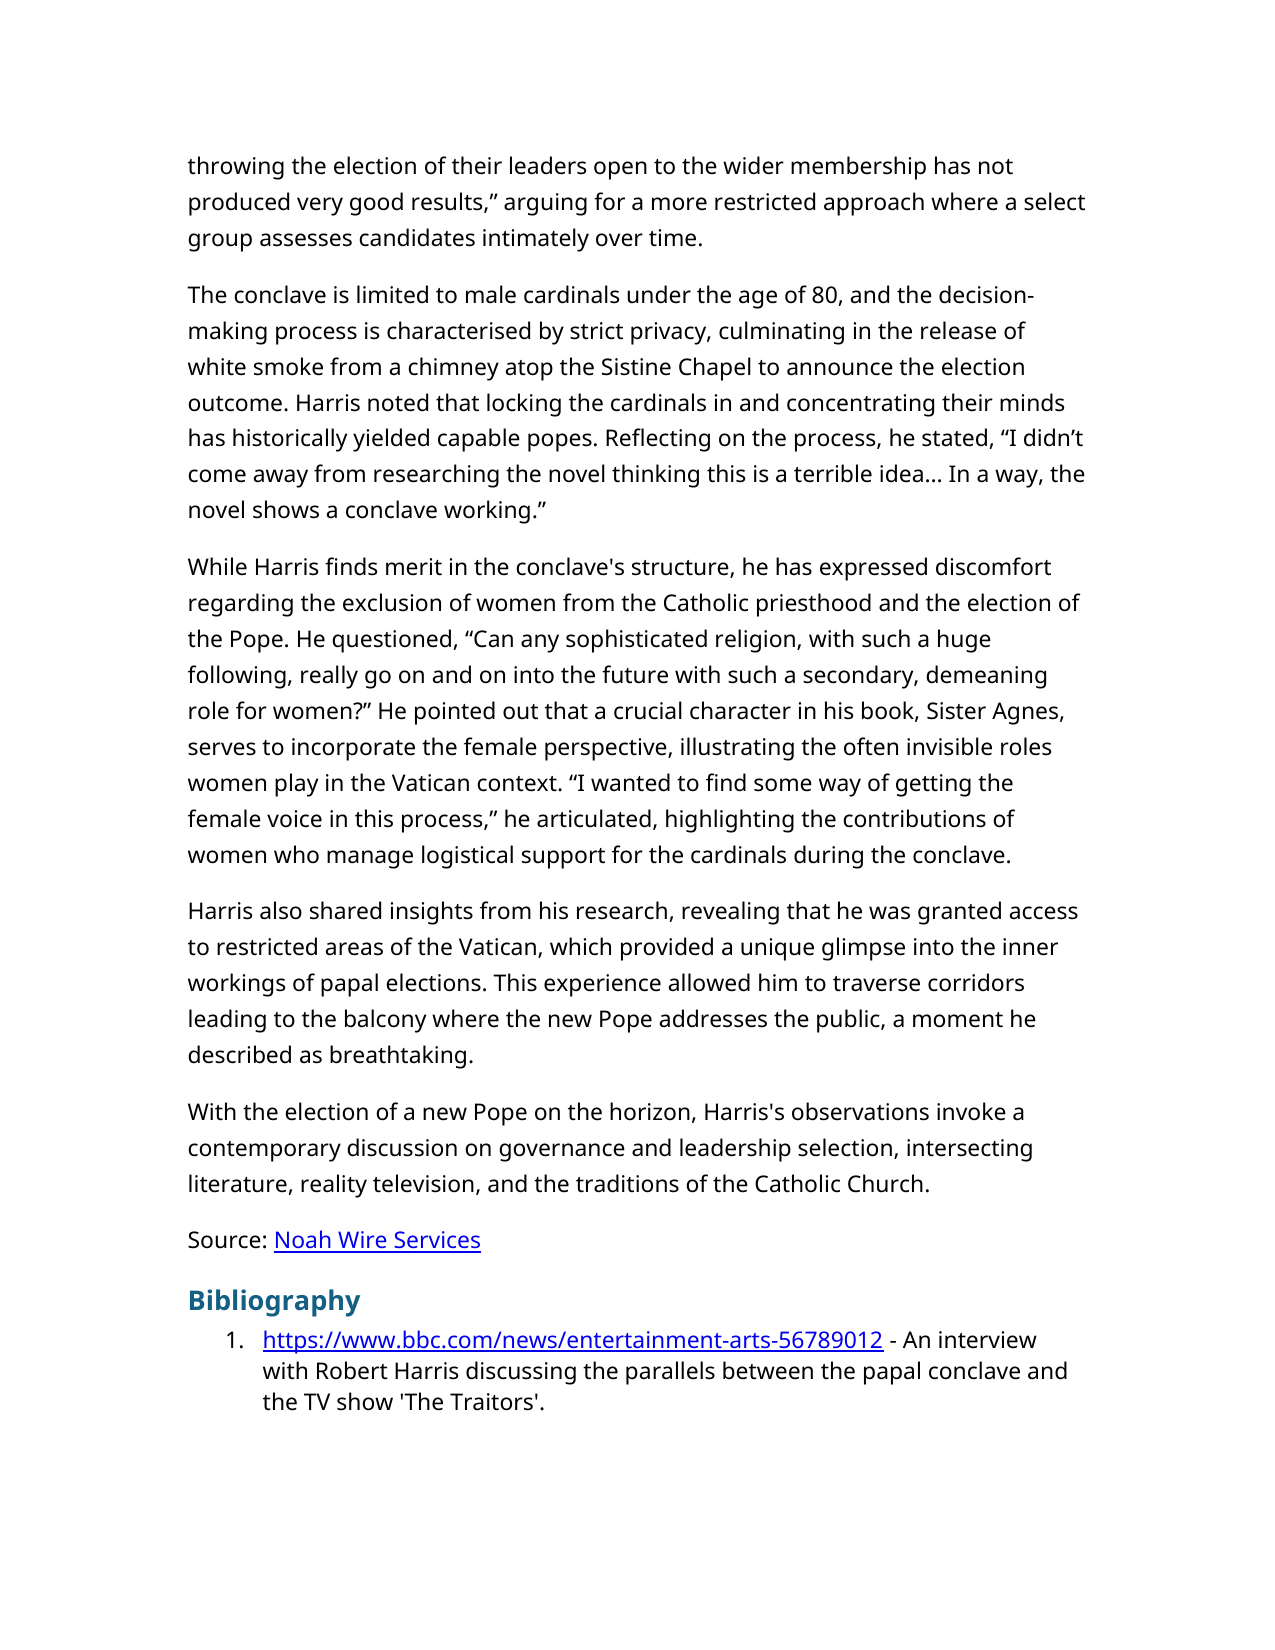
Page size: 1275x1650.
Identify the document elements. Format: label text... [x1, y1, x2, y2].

text While Harris finds merit in the conclave's structure, he has expressed discomfort regarding the exclusion of women from the Catholic priesthood and the election of the Pope. He questioned, “Can any sophisticated religion, with such a huge following, really go on and on into the future with such a secondary, demeaning role for women?” He pointed out that a crucial character in his book, Sister Agnes, serves to incorporate the female perspective, illustrating the often invisible roles women play in the Vatican context. “I wanted to find some way of getting the female voice in this process,” he articulated, highlighting the contributions of women who manage logistical support for the cardinals during the conclave. [187, 551, 1087, 870]
text With the election of a new Pope on the horizon, Harris's observations invoke a contemporary discussion on governance and leadership selection, intersecting literature, reality television, and the traditions of the Catholic Church. [187, 1096, 1087, 1199]
subtitle Bibliography [187, 1281, 1087, 1318]
text Source: Noah Wire Services [187, 1224, 1087, 1256]
text The conclave is limited to male cardinals under the age of 80, and the decision-making process is characterised by strict privacy, culminating in the release of white smoke from a chimney atop the Sistine Chapel to announce the election outcome. Harris noted that locking the cardinals in and concentrating their minds has historically yielded capable popes. Reflecting on the process, he stated, “I didn’t come away from researching the novel thinking this is a terrible idea… In a way, the novel shows a conclave working.” [187, 279, 1087, 526]
list https://www.bbc.com/news/entertainment-arts-56789012 - An interview with Robert Harris discussing the parallels between the papal conclave and the TV show 'The Traitors'. [225, 1324, 1087, 1417]
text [187, 150, 1087, 253]
text Harris also shared insights from his research, revealing that he was granted access to restricted areas of the Vatican, which provided a unique glimpse into the inner workings of papal elections. This experience allowed him to traverse corridors leading to the balcony where the new Pope addresses the public, a moment he described as breathtaking. [187, 895, 1087, 1070]
